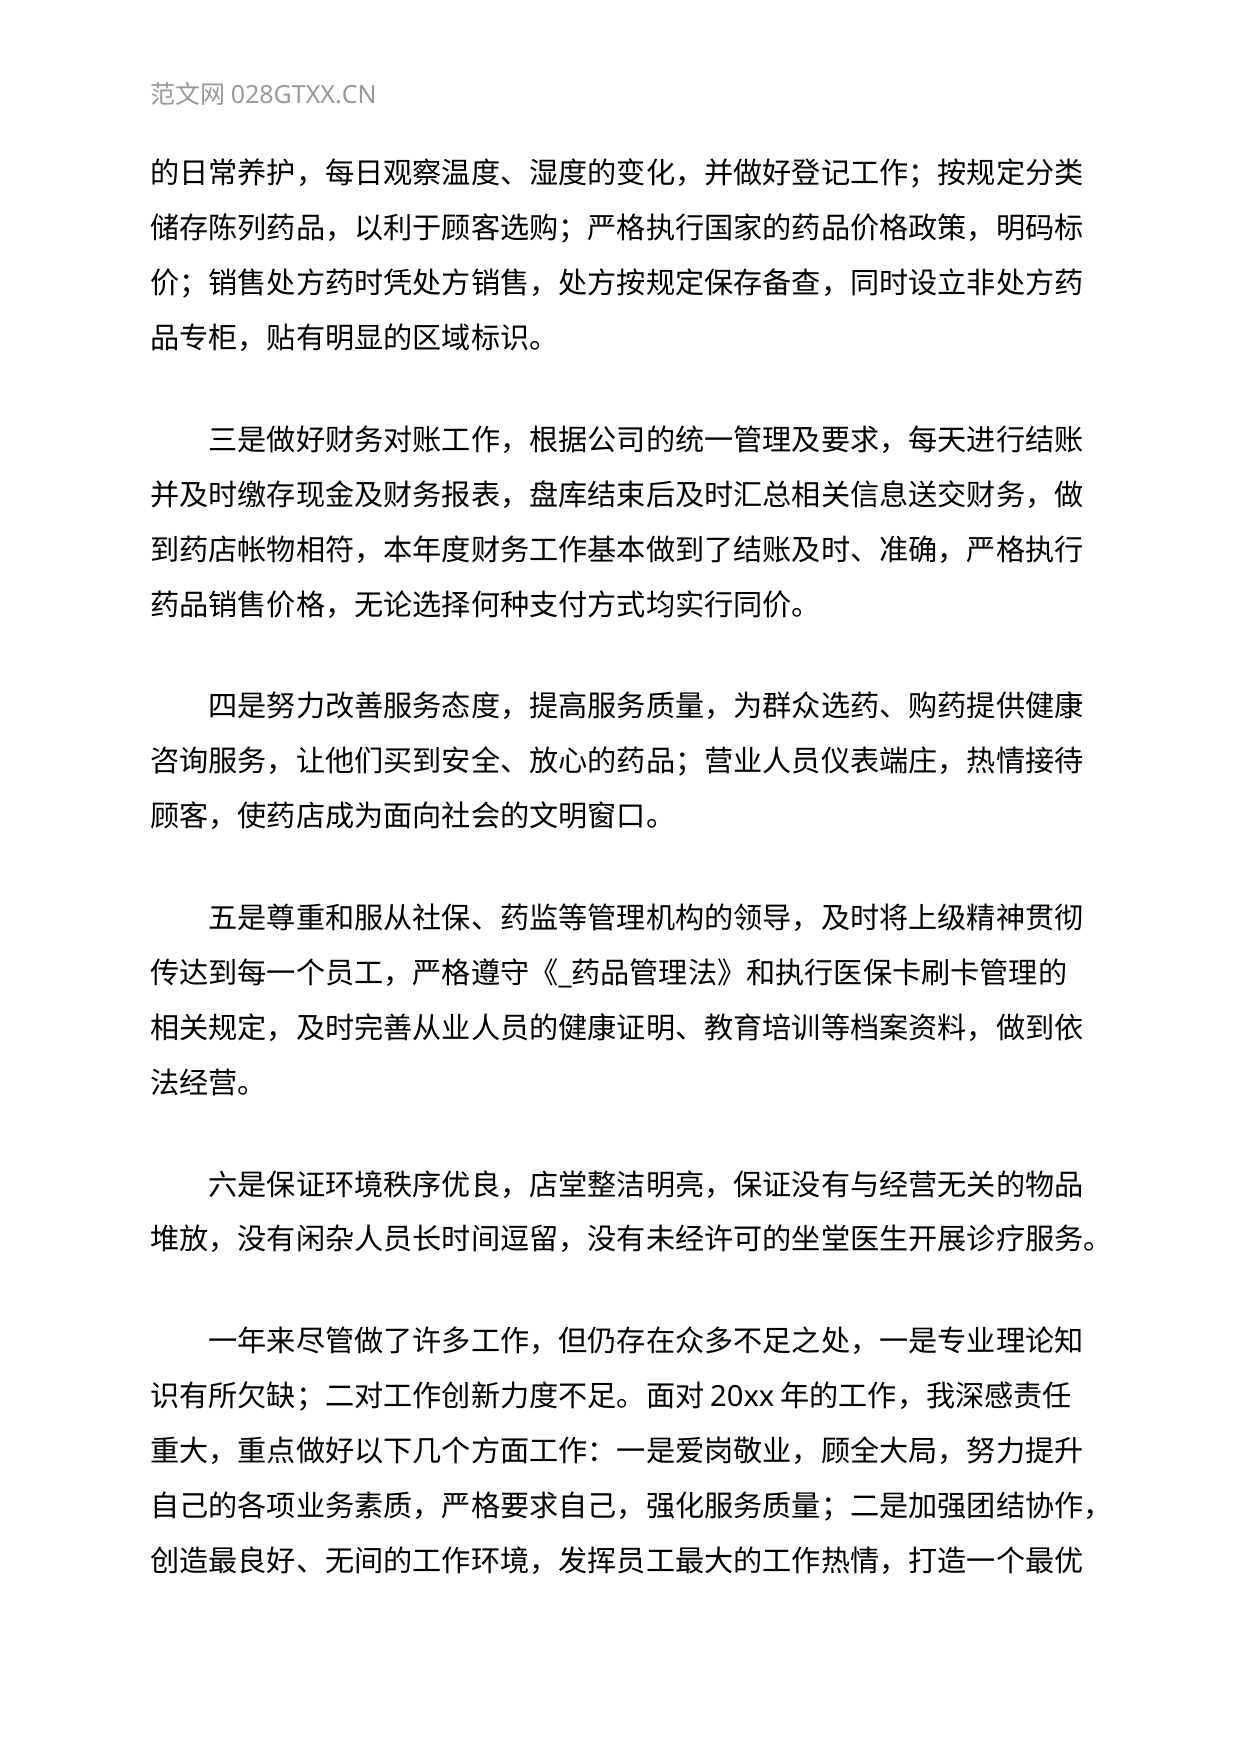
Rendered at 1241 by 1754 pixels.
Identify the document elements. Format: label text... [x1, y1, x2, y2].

text 六是保证环境秩序优良，店堂整洁明亮，保证没有与经营无关的物品堆放，没有闲杂人员长时间逗留，没有未经许可的坐堂医生开展诊疗服务。 [150, 1161, 1090, 1258]
text 三是做好财务对账工作，根据公司的统一管理及要求，每天进行结账并及时缴存现金及财务报表，盘库结束后及时汇总相关信息送交财务，做到药店帐物相符，本年度财务工作基本做到了结账及时、准确，严格执行药品销售价格，无论选择何种支付方式均实行同价。 [150, 416, 1090, 623]
text 五是尊重和服从社保、药监等管理机构的领导，及时将上级精神贯彻传达到每一个员工，严格遵守《_药品管理法》和执行医保卡刷卡管理的相关规定，及时完善从业人员的健康证明、教育培训等档案资料，做到依法经营。 [150, 894, 1090, 1102]
text 四是努力改善服务态度，提高服务质量，为群众选药、购药提供健康咨询服务，让他们买到安全、放心的药品；营业人员仪表端庄，热情接待顾客，使药店成为面向社会的文明窗口。 [150, 683, 1090, 835]
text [150, 150, 1090, 357]
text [150, 1318, 1090, 1580]
